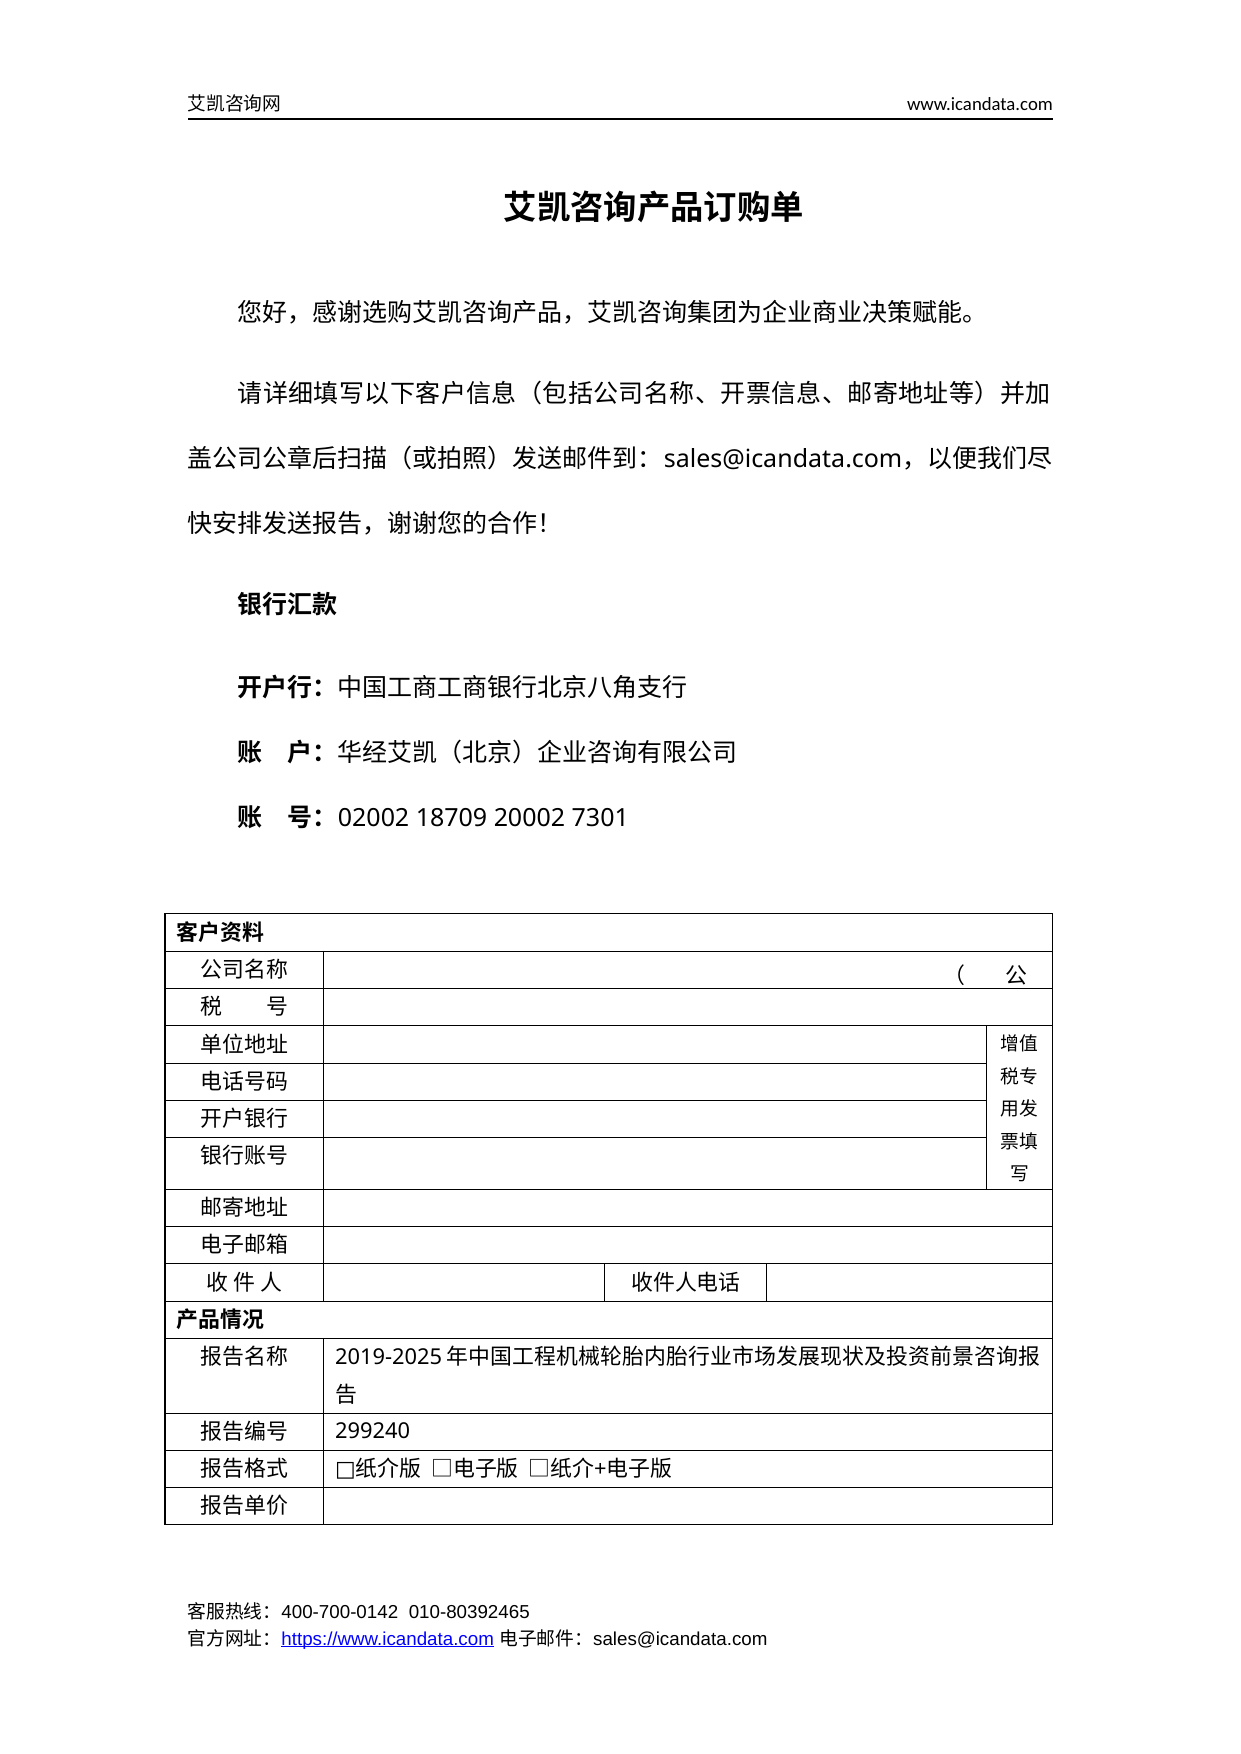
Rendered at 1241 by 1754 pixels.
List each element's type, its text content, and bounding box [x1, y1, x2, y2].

table_cell [324, 952, 1052, 988]
table_cell 增值税专用发票填写 [987, 1026, 1052, 1189]
text 账 号：02002 18709 20002 7301 [187, 783, 1053, 848]
table_cell 产品情况 [166, 1302, 1052, 1338]
table_cell [324, 1138, 986, 1189]
text 银行汇款 [187, 570, 1053, 635]
table_cell [324, 1026, 986, 1062]
text 请详细填写以下客户信息（包括公司名称、开票信息、邮寄地址等）并加盖公司公章后扫描（或拍照）发送邮件到：sales@icandata.com，以便我们尽快安排发送报告，谢谢您的合作！ [187, 359, 1053, 554]
table_cell 报告单价 [166, 1488, 323, 1524]
table_cell [324, 1488, 1052, 1524]
table_cell 2019-2025年中国工程机械轮胎内胎行业市场发展现状及投资前景咨询报告 [324, 1339, 1052, 1412]
table_cell 电子邮箱 [166, 1227, 323, 1263]
table_cell 邮寄地址 [166, 1190, 323, 1226]
table_cell 报告名称 [166, 1339, 323, 1412]
table_cell 税 号 [166, 989, 323, 1025]
text 艾凯咨询产品订购单 [187, 172, 1053, 237]
table_cell 收件人电话 [605, 1264, 766, 1301]
table_cell 报告格式 [166, 1451, 323, 1487]
table_cell [324, 1190, 1052, 1226]
table_cell 电话号码 [166, 1064, 323, 1100]
text 开户行：中国工商工商银行北京八角支行 [187, 653, 1053, 718]
table_cell 单位地址 [166, 1026, 323, 1062]
table_cell 收 件 人 [166, 1264, 323, 1301]
table_header 客户资料 [166, 914, 1052, 951]
text 账 户：华经艾凯（北京）企业咨询有限公司 [187, 718, 1053, 783]
table_cell [324, 1227, 1052, 1263]
table_cell [324, 1101, 986, 1137]
table_cell [324, 989, 1052, 1025]
table_cell [767, 1264, 1052, 1301]
table_cell [324, 1064, 986, 1100]
table_cell 开户银行 [166, 1101, 323, 1137]
table_cell 公司名称 [166, 952, 323, 988]
table_cell 银行账号 [166, 1138, 323, 1189]
table_cell □纸介版 □电子版 □纸介+电子版 [324, 1451, 1052, 1487]
text 您好，感谢选购艾凯咨询产品，艾凯咨询集团为企业商业决策赋能。 [187, 278, 1053, 343]
table_cell [324, 1264, 604, 1301]
table_cell 299240 [324, 1414, 1052, 1450]
table_cell 报告编号 [166, 1414, 323, 1450]
